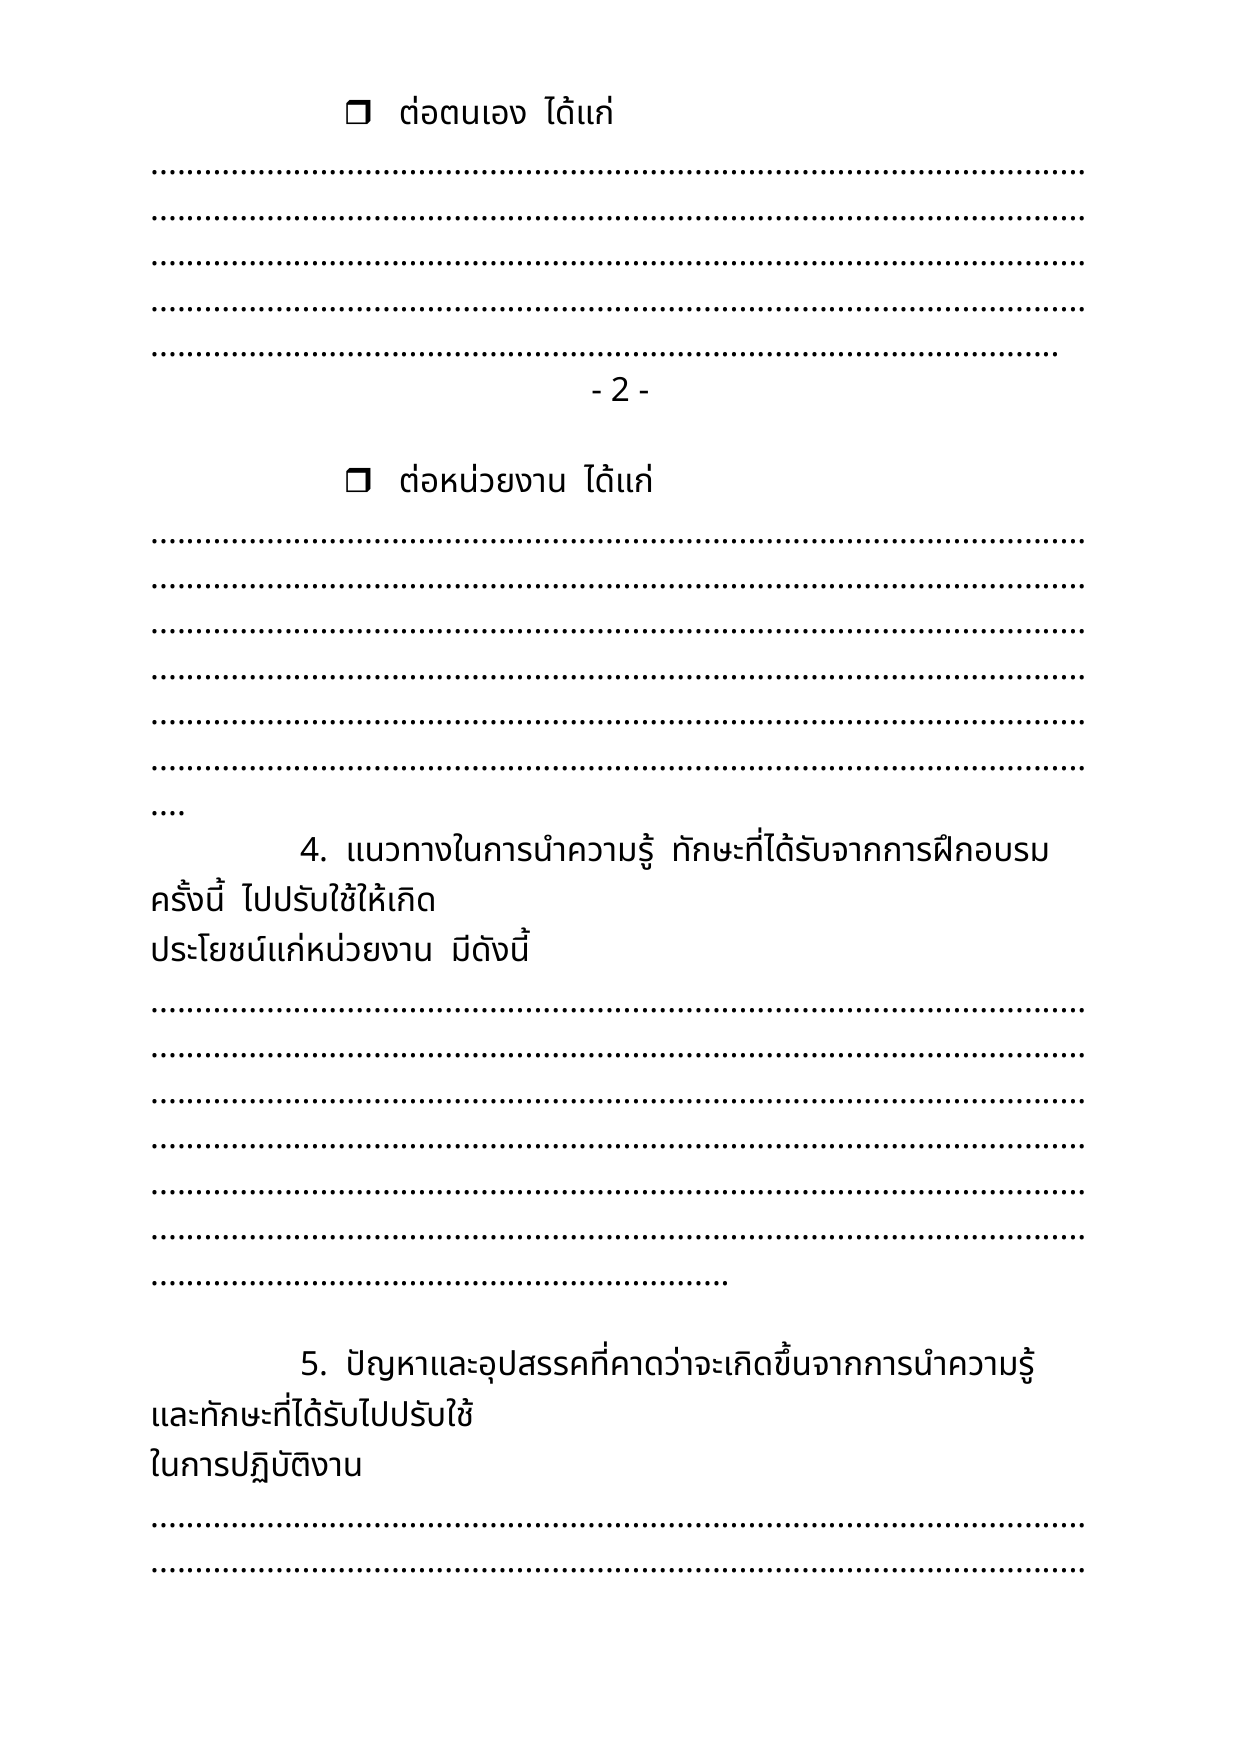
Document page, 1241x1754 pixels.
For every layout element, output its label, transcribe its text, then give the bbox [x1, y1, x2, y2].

text ต่อหน่วยงาน ได้แก่ .......................................................................................................................................................................................................................................................................................................................................................................................................................................................................................................................................................................................................................................................... [150, 457, 1090, 825]
text 4. แนวทางในการนำความรู้ ทักษะที่ได้รับจากการฝึกอบรมครั้งนี้ ไปปรับใช้ให้เกิด [150, 825, 1090, 926]
text ต่อตนเอง ได้แก่ .......................................................................................................................................................................................................................................................................................................................................................................................................................................................................................................................................... [150, 89, 1090, 366]
text ประโยชน์แก่หน่วยงาน มีดังนี้ ....................................................................................................................................................................................................................................................................................................................................................................................................................................................................................................................................................................................................................................................................................................................... [150, 926, 1090, 1295]
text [150, 1441, 1090, 1582]
text - 2 - [150, 366, 1090, 412]
text 5. ปัญหาและอุปสรรคที่คาดว่าจะเกิดขึ้นจากการนำความรู้ และทักษะที่ได้รับไปปรับใช้ [150, 1340, 1090, 1441]
